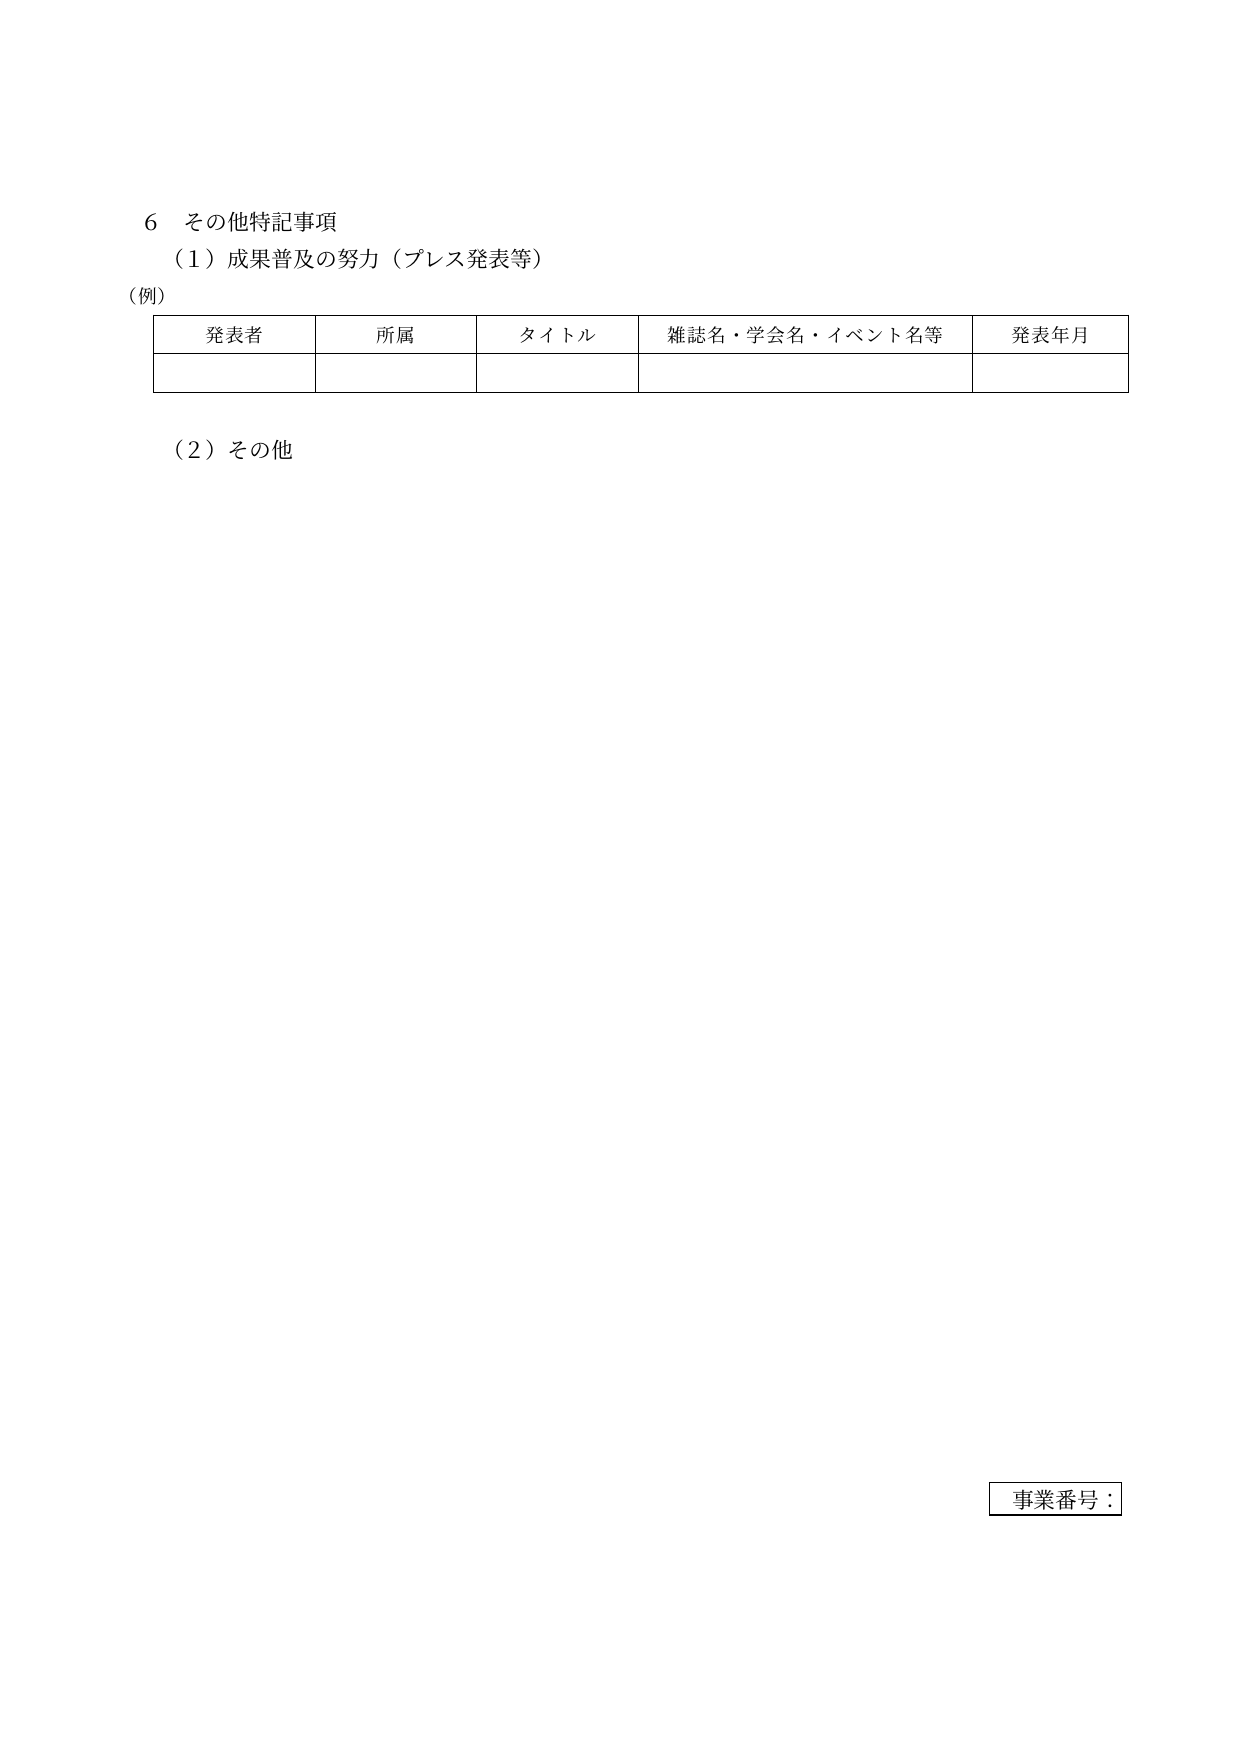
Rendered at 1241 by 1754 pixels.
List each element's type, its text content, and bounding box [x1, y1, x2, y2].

table_header 雑誌名・学会名・イベント名等 [639, 316, 972, 353]
table_header 発表年月 [973, 316, 1128, 353]
table_header 所属 [316, 316, 476, 353]
table_header 発表者 [154, 316, 315, 353]
table_cell [973, 354, 1128, 392]
table_cell [316, 354, 476, 392]
table_cell [154, 354, 315, 392]
text 事業番号： [118, 1480, 1122, 1518]
table_cell [477, 354, 638, 392]
table_cell [639, 354, 972, 392]
table_header タイトル [477, 316, 638, 353]
text （１）成果普及の努力（プレス発表等） [118, 239, 1122, 277]
text ６ その他特記事項 [118, 202, 1122, 239]
text （例） [118, 277, 1122, 314]
text （２）その他 [118, 430, 1122, 468]
